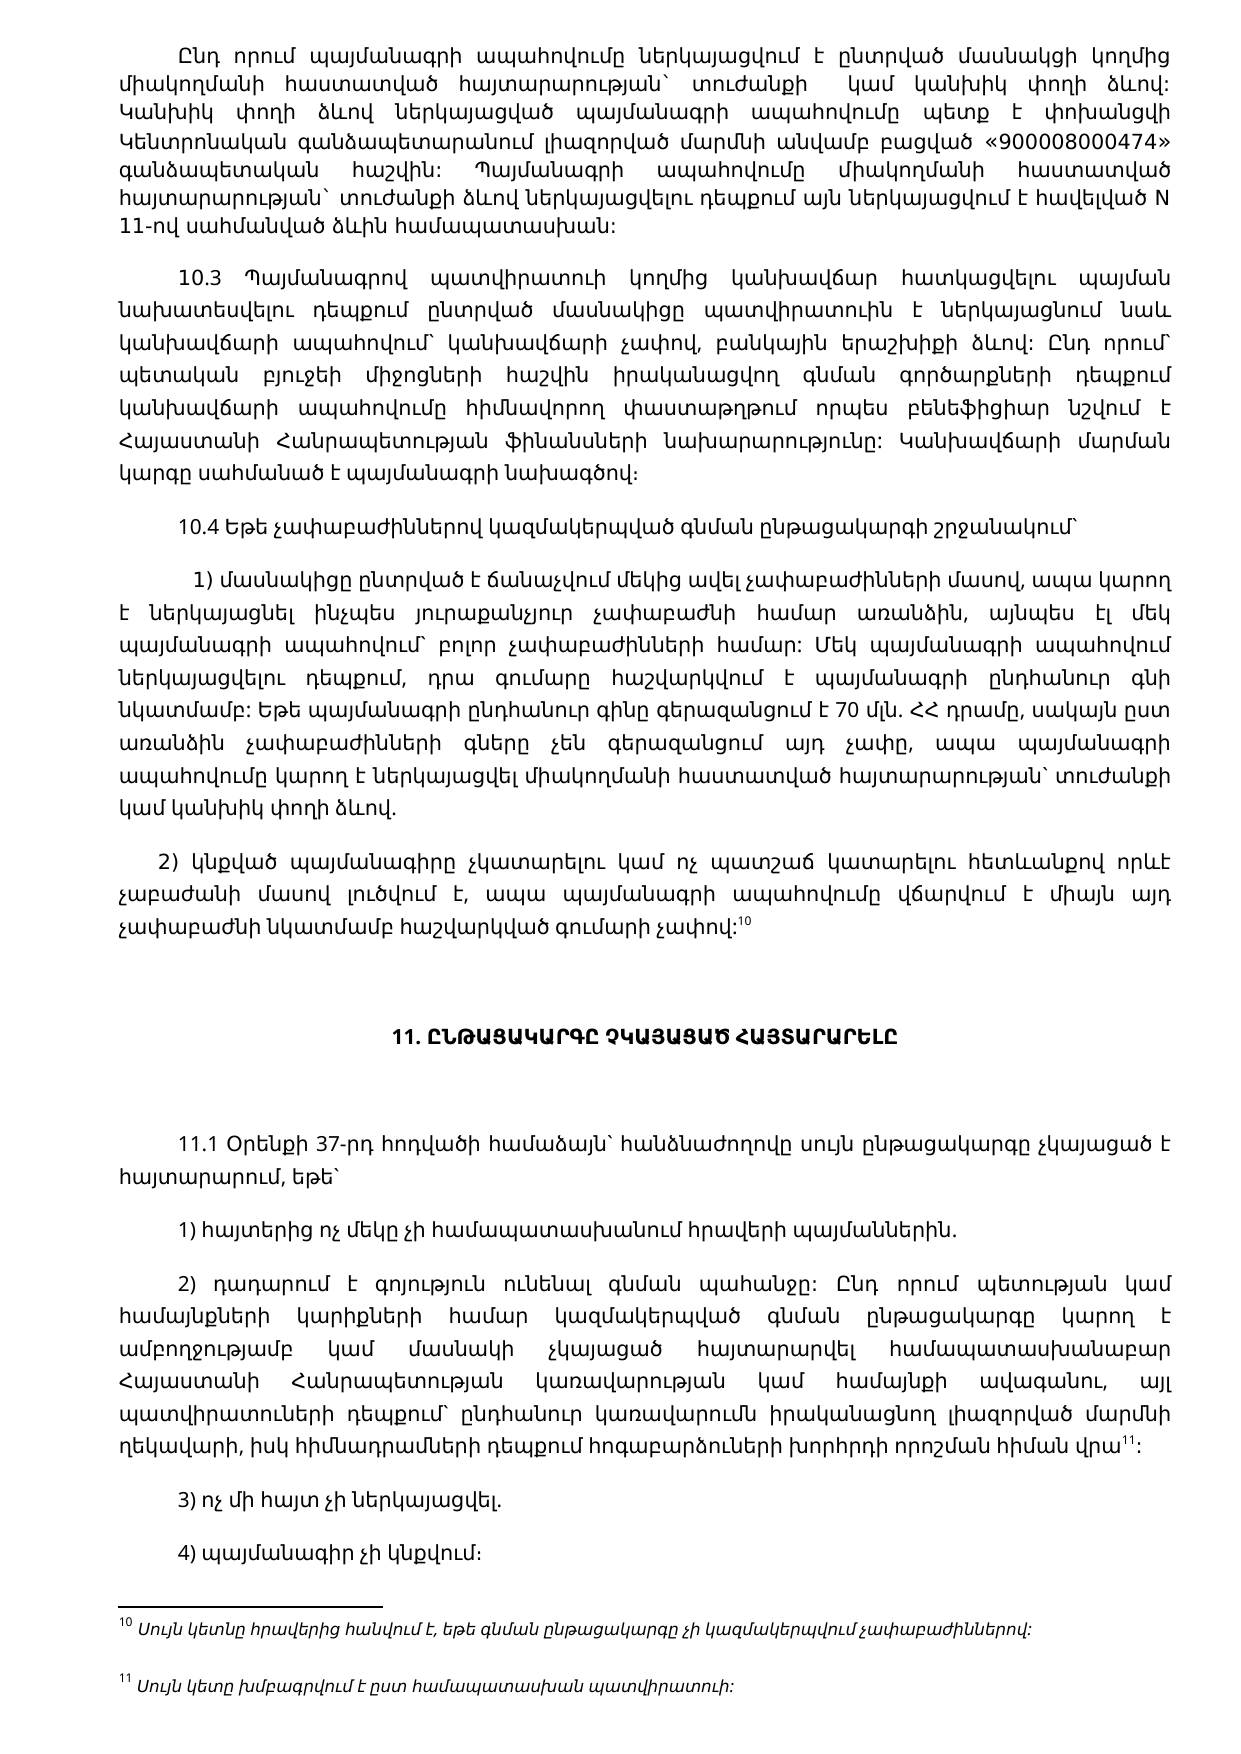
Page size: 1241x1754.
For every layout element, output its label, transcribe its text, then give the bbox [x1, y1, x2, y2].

text 2) կնքված պայմանագիրը չկատարելու կամ ոչ պատշաճ կատարելու հետևանքով որևէ չաբաժանի մասով լուծվում է, ապա պայմանագրի ապահովումը վճարվում է միայն այդ չափաբաժնի նկատմամբ հաշվարկված գումարի չափով: [118, 847, 1171, 941]
text 11.1 Օրենքի 37-րդ հոդվածի համաձայն` հանձնաժողովը սույն ընթացակարգը չկայացած է հայտարարում, եթե` [118, 1129, 1171, 1190]
text 11. ԸՆԹԱՑԱԿԱՐԳԸ ՉԿԱՅԱՑԱԾ ՀԱՅՏԱՐԱՐԵԼԸ [118, 1022, 1171, 1051]
text 4) պայմանագիր չի կնքվում։ [118, 1538, 1171, 1567]
text Ընդ որում պայմանագրի ապահովումը ներկայացվում է ընտրված մասնակցի կողմից միակողմանի հաստատված հայտարարության` տուժանքի կամ կանխիկ փողի ձևով: Կանխիկ փողի ձևով ներկայացված պայմանագրի ապահովումը պետք է փոխանցվի Կենտրոնական գանձապետարանում լիազորված մարմնի անվամբ բացված «900008000474» գանձապետական հաշվին: Պայմանագրի ապահովումը միակողմանի հաստատված հայտարարության` տուժանքի ձևով ներկայացվելու դեպքում այն ներկայացվում է հավելված N 11-ով սահմանված ձևին համապատասխան: [118, 44, 1171, 238]
text 3) ոչ մի հայտ չի ներկայացվել. [118, 1485, 1171, 1513]
text 10.3 Պայմանագրով պատվիրատուի կողմից կանխավճար հատկացվելու պայման նախատեսվելու դեպքում ընտրված մասնակիցը պատվիրատուին է ներկայացնում նաև կանխավճարի ապահովում` կանխավճարի չափով, բանկային երաշխիքի ձևով: Ընդ որում` պետական բյուջեի միջոցների հաշվին իրականացվող գնման գործարքների դեպքում կանխավճարի ապահովումը հիմնավորող փաստաթղթում որպես բենեֆիցիար նշվում է Հայաստանի Հանրապետության ֆինանսների նախարարությունը: Կանխավճարի մարման կարգը սահմանած է պայմանագրի նախագծով։ [118, 263, 1171, 487]
text 2) դադարում է գոյություն ունենալ գնման պահանջը: Ընդ որում պետության կամ համայնքների կարիքների համար կազմակերպված գնման ընթացակարգը կարող է ամբողջությամբ կամ մասնակի չկայացած հայտարարվել համապատասխանաբար Հայաստանի Հանրապետության կառավարության կամ համայնքի ավագանու, այլ պատվիրատուների դեպքում` ընդհանուր կառավարումն իրականացնող լիազորված մարմնի ղեկավարի, իսկ հիմնադրամների դեպքում հոգաբարձուների խորհրդի որոշման հիման վրա: [118, 1269, 1171, 1460]
text 1) մասնակիցը ընտրված է ճանաչվում մեկից ավել չափաբաժինների մասով, ապա կարող է ներկայացնել ինչպես յուրաքանչյուր չափաբաժնի համար առանձին, այնպես էլ մեկ պայմանագրի ապահովում` բոլոր չափաբաժինների համար: Մեկ պայմանագրի ապահովում ներկայացվելու դեպքում, դրա գումարը հաշվարկվում է պայմանագրի ընդհանուր գնի նկատմամբ: Եթե պայմանագրի ընդհանուր գինը գերազանցում է 70 մլն. ՀՀ դրամը, սակայն ըստ առանձին չափաբաժինների գները չեն գերազանցում այդ չափը, ապա պայմանագրի ապահովումը կարող է ներկայացվել միակողմանի հաստատված հայտարարության` տուժանքի կամ կանխիկ փողի ձևով. [118, 565, 1171, 822]
text 1) հայտերից ոչ մեկը չի համապատասխանում հրավերի պայմաններին. [118, 1215, 1171, 1244]
text 10.4 Եթե չափաբաժիններով կազմակերպված գնման ընթացակարգի շրջանակում` [118, 512, 1171, 540]
